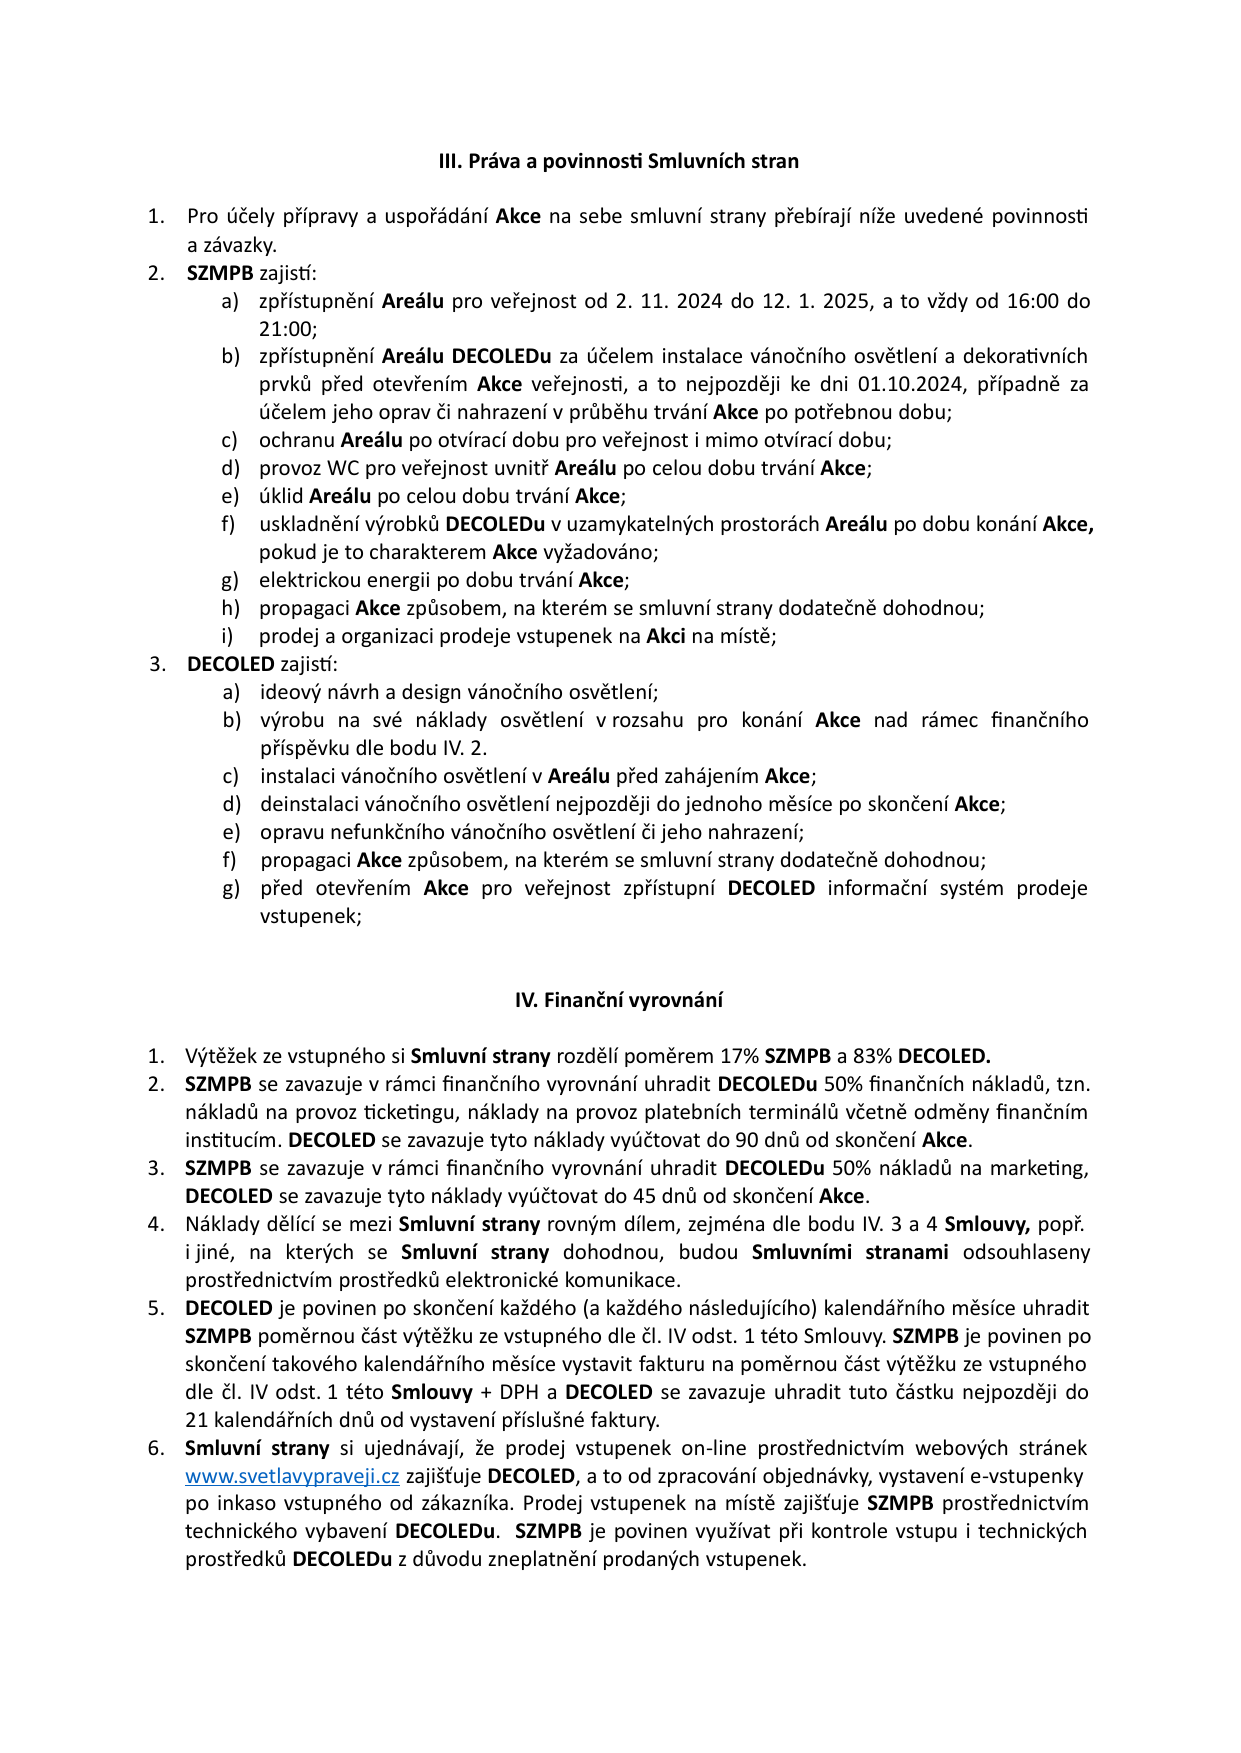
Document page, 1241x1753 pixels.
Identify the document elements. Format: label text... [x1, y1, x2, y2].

text f) uskladnění výrobků DECOLEDu v uzamykatelných prostorách Areálu po dobu konání Akce, [221, 509, 1118, 537]
text b) zpřístupnění Areálu DECOLEDu za účelem instalace vánočního osvětlení a dekorativních [221, 341, 1118, 369]
text Smluvní strany si ujednávají, že prodej vstupenek on-line prostřednictvím webových stránek [185, 1433, 1118, 1461]
text DECOLED zajistí: [192, 649, 1013, 677]
text DECOLED je povinen po skončení každého (a každého následujícího) kalendářního měsíce uhradit [185, 1293, 1118, 1321]
text účelem jeho oprav či nahrazení v průběhu trvání Akce po potřebnou dobu; [259, 397, 1118, 425]
text g) před otevřením Akce pro veřejnost zpřístupní DECOLED informační systém prodeje [222, 873, 1118, 901]
text . [159, 1041, 185, 1069]
text dle čl. IV odst. 1 této Smlouvy + DPH a DECOLED se zavazuje uhradit tuto částku nejpozději do [185, 1377, 1118, 1405]
text . [159, 1153, 190, 1181]
text f) propagaci Akce způsobem, na kterém se smluvní strany dodatečně dohodnou; [222, 845, 1118, 873]
text www.svetlavypraveji.cz zajišťuje DECOLED, a to od zpracování objednávky, vystavení e-vstupenky [185, 1461, 1118, 1489]
text a) ideový návrh a design vánočního osvětlení; [222, 677, 1118, 705]
text prvků před otevřením Akce veřejnosti, a to nejpozději ke dni 01.10.2024, případně za [259, 369, 1118, 397]
text . [159, 201, 187, 229]
text Náklady dělící se mezi Smluvní strany rovným dílem, zejména dle bodu IV. 3 a 4 Smlouvy, popř. [190, 1209, 1118, 1237]
text c) instalaci vánočního osvětlení v Areálu před zahájením Akce; [222, 761, 1118, 789]
text 1:00; [271, 313, 343, 341]
text SZMPB poměrnou část výtěžku ze vstupného dle čl. IV odst. 1 této Smlouvy. SZMPB je povinen po [185, 1321, 1118, 1349]
text DECOLED se zavazuje tyto náklady vyúčtovat do 45 dnů od skončení Akce. [185, 1181, 1118, 1209]
text 1 kalendářních dnů od vystavení příslušné faktury. [197, 1405, 688, 1433]
text III. Práva a povinnosti Smluvních stran [438, 146, 826, 174]
text . [159, 1433, 185, 1461]
text pokud je to charakterem Akce vyžadováno; [259, 537, 1118, 565]
text . [159, 1209, 190, 1237]
text g) elektrickou energii po dobu trvání Akce; [221, 565, 1118, 593]
text i) prodej a organizaci prodeje vstupenek na Akci na místě; [221, 621, 1013, 649]
text h) propagaci Akce způsobem, na kterém se smluvní strany dodatečně dohodnou; [221, 593, 1013, 621]
text po inkaso vstupného od zákazníka. Prodej vstupenek na místě zajišťuje SZMPB prostřednictvím [185, 1489, 1118, 1516]
text a závazky. [187, 229, 1118, 258]
text i jiné, na kterých se Smluvní strany dohodnou, budou Smluvními stranami odsouhlaseny [185, 1237, 1118, 1265]
text Pro účely přípravy a uspořádání Akce na sebe smluvní strany přebírají níže uvedené povinnosti [187, 201, 1118, 229]
text Výtěžek ze vstupného si Smluvní strany rozdělí poměrem 17% SZMPB a 83% DECOLED. [185, 1041, 1118, 1069]
text IV. Finanční vyrovnání [515, 985, 750, 1013]
text a) zpřístupnění Areálu pro veřejnost od 2. 11. 2024 do 12. 1. 2025, a to vždy od 16:00 do [221, 286, 1118, 314]
text e) opravu nefunkčního vánočního osvětlení či jeho nahrazení; [222, 817, 1118, 845]
text institucím. DECOLED se zavazuje tyto náklady vyúčtovat do 90 dnů od skončení Akce. [185, 1125, 1118, 1153]
text . [161, 649, 192, 677]
text . [159, 1069, 185, 1097]
text . [159, 1293, 185, 1321]
text nákladů na provoz ticketingu, náklady na provoz platebních terminálů včetně odměny finančním [185, 1097, 1118, 1125]
text vstupenek; [260, 901, 1118, 929]
text d) deinstalaci vánočního osvětlení nejpozději do jednoho měsíce po skončení Akce; [222, 789, 1118, 817]
text prostředků DECOLEDu z důvodu zneplatnění prodaných vstupenek. [185, 1544, 1118, 1572]
text d) provoz WC pro veřejnost uvnitř Areálu po celou dobu trvání Akce; [221, 453, 1118, 481]
text b) výrobu na své náklady osvětlení v rozsahu pro konání Akce nad rámec finančního [222, 705, 1118, 733]
text SZMPB se zavazuje v rámci finančního vyrovnání uhradit DECOLEDu 50% nákladů na marketing, [190, 1153, 1118, 1181]
text příspěvku dle bodu IV. 2. [260, 733, 1118, 761]
text prostřednictvím prostředků elektronické komunikace. [185, 1265, 1118, 1293]
text e) úklid Areálu po celou dobu trvání Akce; [221, 481, 1118, 509]
text SZMPB zajistí: [187, 258, 1118, 286]
text c) ochranu Areálu po otvírací dobu pro veřejnost i mimo otvírací dobu; [221, 425, 1118, 453]
text . [159, 257, 187, 286]
text skončení takového kalendářního měsíce vystavit fakturu na poměrnou část výtěžku ze vstupného [185, 1349, 1118, 1377]
text technického vybavení DECOLEDu. SZMPB je povinen využívat při kontrole vstupu i technických [185, 1516, 1118, 1544]
text SZMPB se zavazuje v rámci finančního vyrovnání uhradit DECOLEDu 50% finančních nákladů, tzn. [185, 1069, 1118, 1097]
